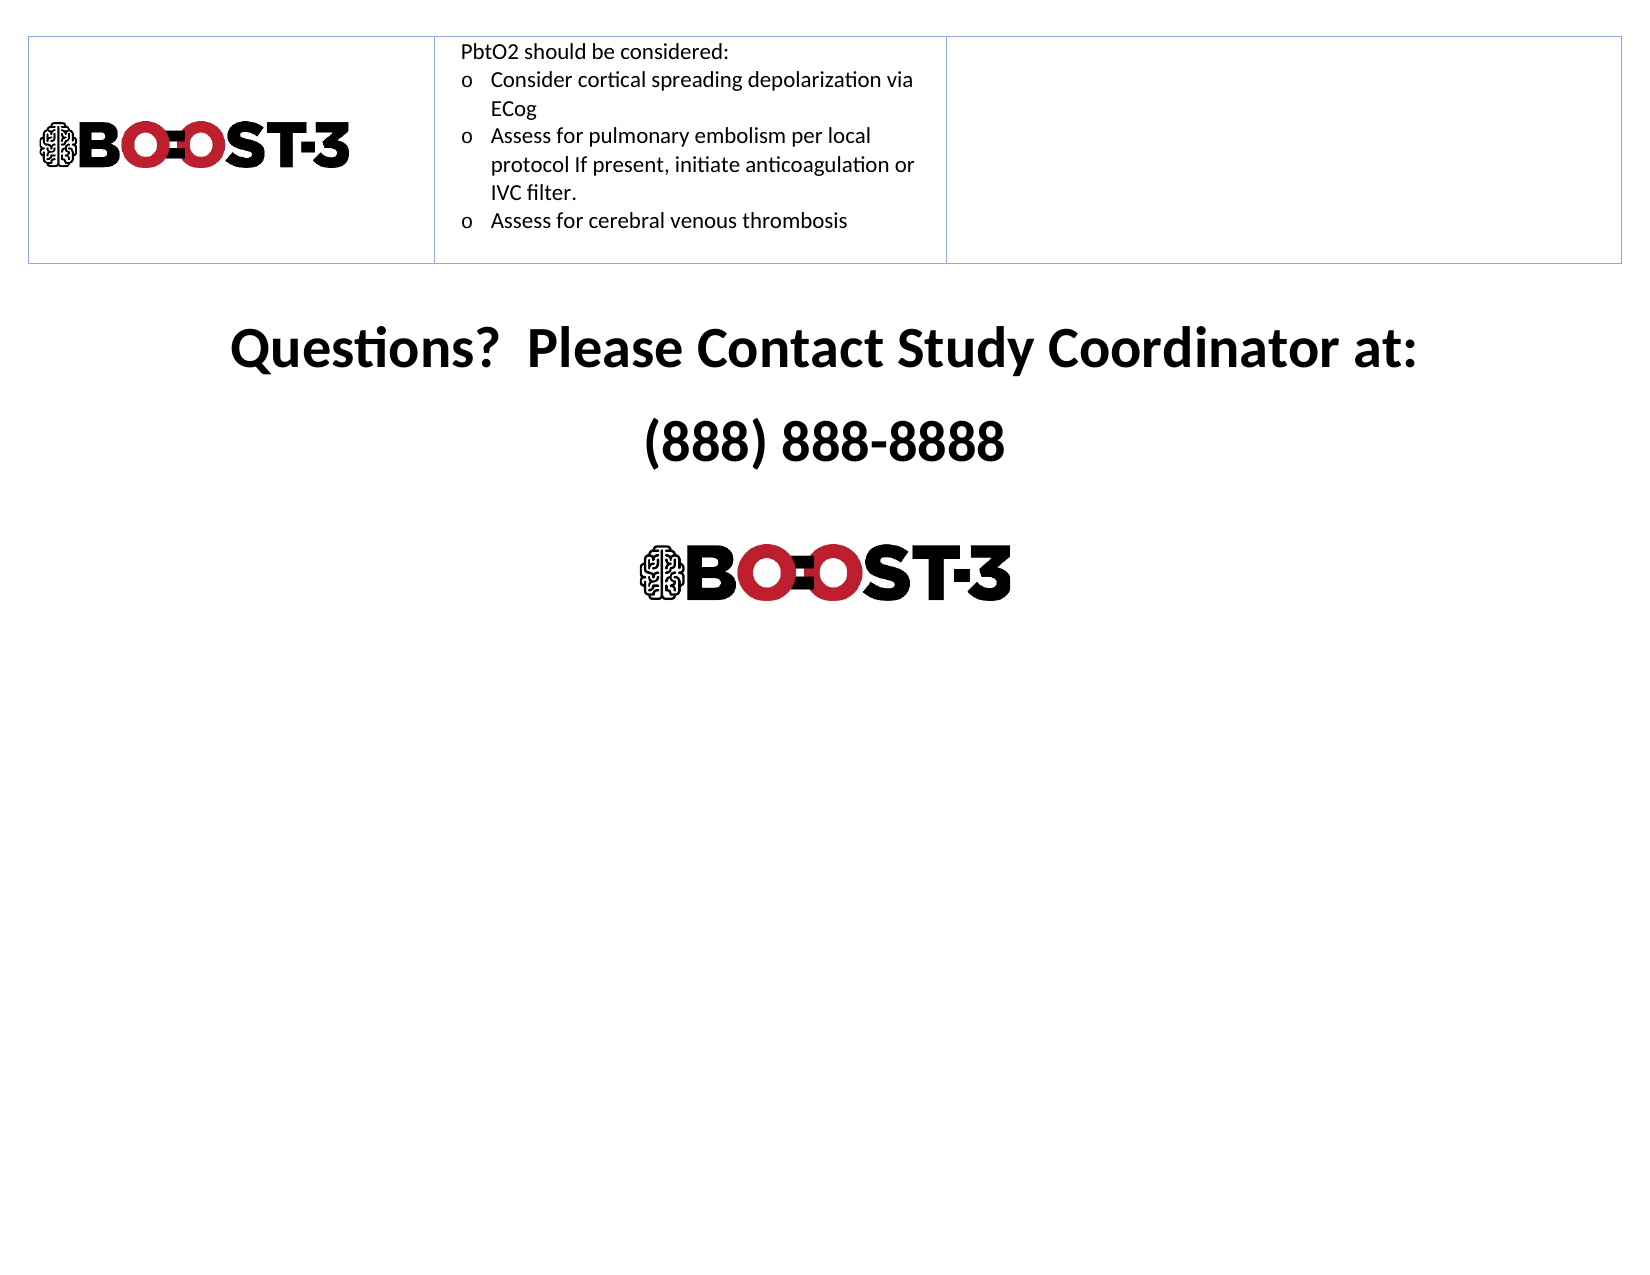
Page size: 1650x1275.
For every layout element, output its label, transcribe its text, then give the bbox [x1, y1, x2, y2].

picture [39, 121, 349, 168]
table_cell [435, 37, 946, 263]
text (888) 888-8888 [26, 404, 1624, 476]
picture [639, 544, 1011, 601]
text Questions? Please Contact Study Coordinator at: [26, 311, 1624, 382]
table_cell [29, 37, 434, 263]
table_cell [947, 37, 1621, 263]
